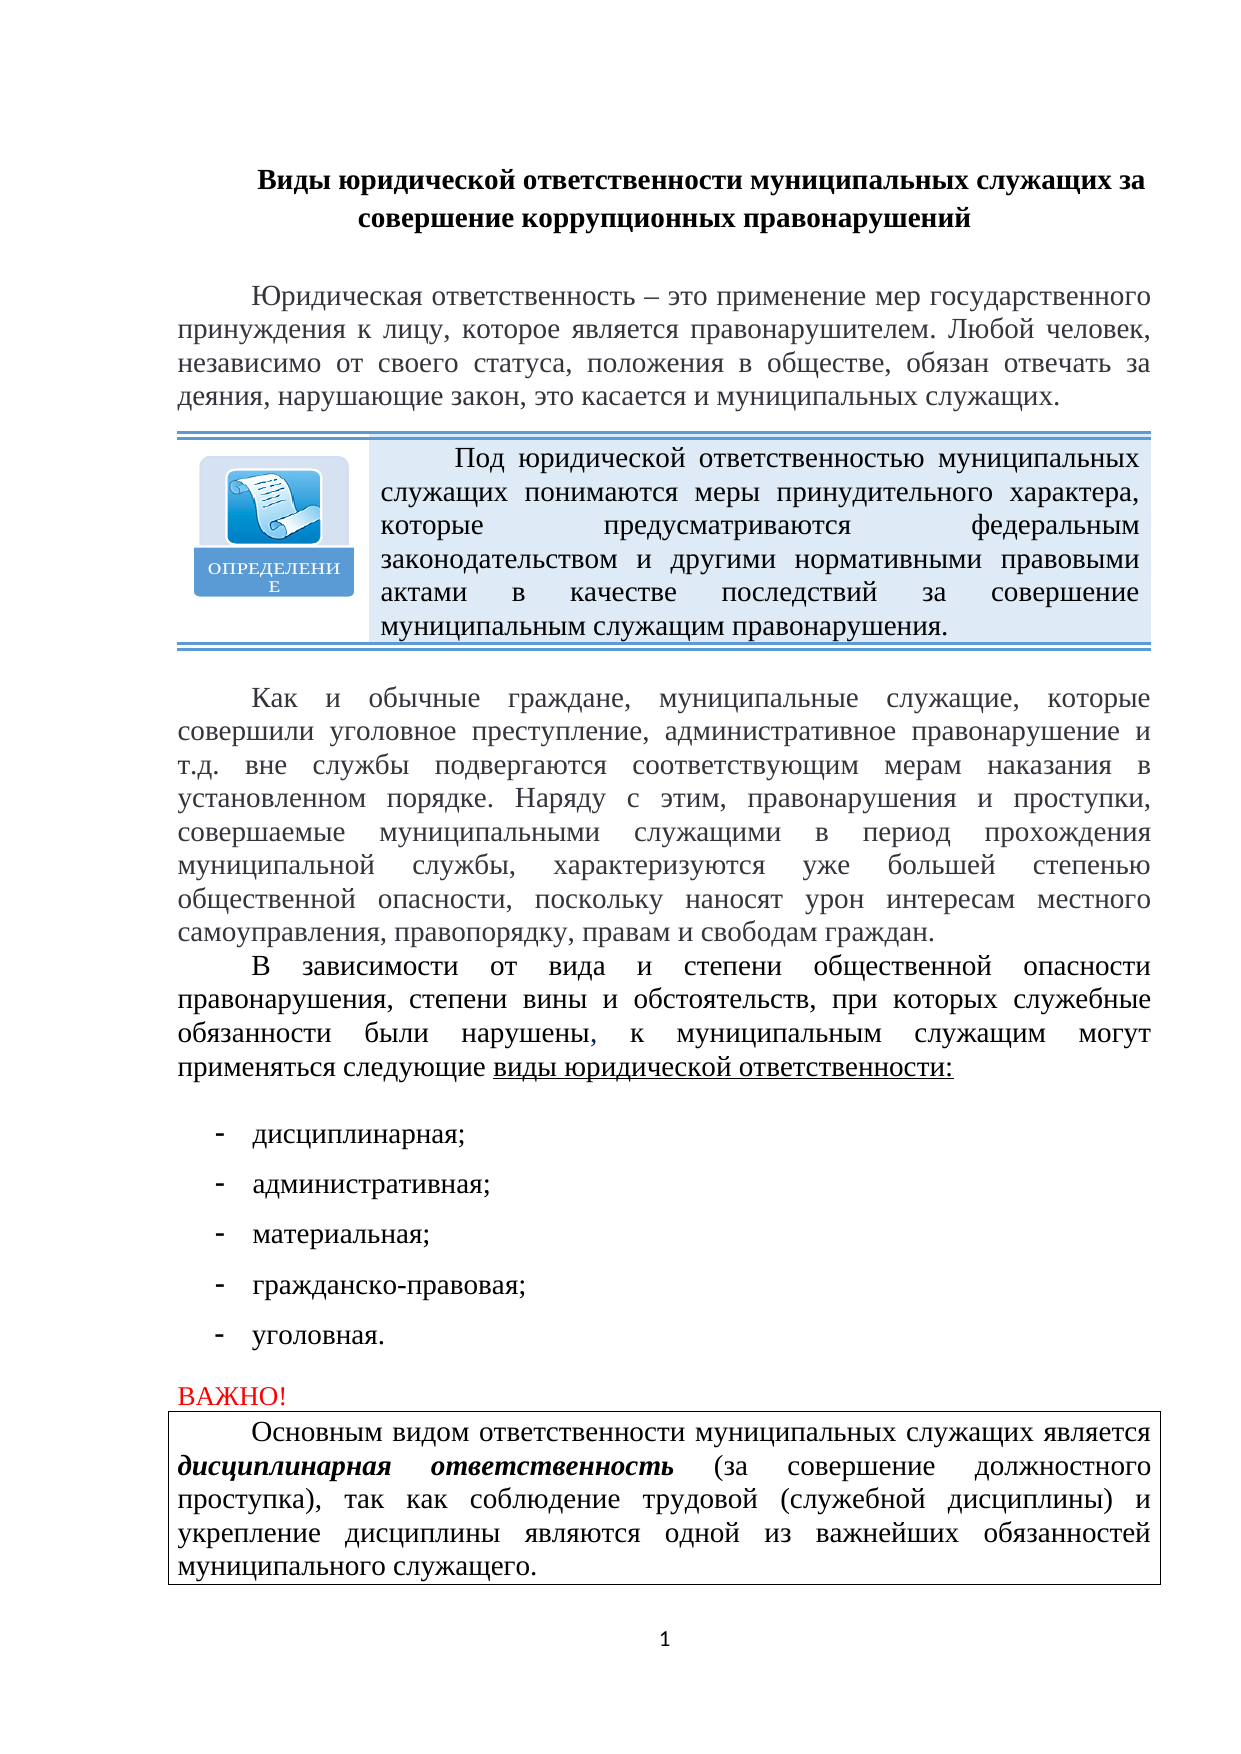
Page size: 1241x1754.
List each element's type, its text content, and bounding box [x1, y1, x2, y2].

list дисциплинарная; [215, 1116, 1152, 1149]
text ВАЖНО! [177, 1380, 1152, 1411]
list административная; [215, 1166, 1152, 1200]
table_header Под юридической ответственностью муниципальных служащих понимаются меры принудительного характера, которые предусматриваются федеральным законодательством и другими нормативными правовыми актами в качестве последствий за совершение муниципальным служащим правонарушения. [369, 440, 1151, 642]
list гражданско-правовая; [215, 1267, 1152, 1301]
text Виды юридической ответственности муниципальных служащих за совершение коррупционных правонарушений [177, 162, 1152, 234]
picture [228, 471, 320, 540]
list материальная; [215, 1217, 1152, 1250]
text Юридическая ответственность – это применение мер государственного принуждения к лицу, которое является правонарушителем. Любой человек, независимо от своего статуса, положения в обществе, обязан отвечать за деяния, нарушающие закон, это касается и муниципальных служащих. [177, 278, 1152, 412]
list Основным видом ответственности муниципальных служащих является дисциплинарная ответственность (за совершение должностного проступка), так как соблюдение трудовой (служебной дисциплины) и укрепление дисциплины являются одной из важнейших обязанностей муниципального служащего. [169, 1412, 1160, 1584]
text Как и обычные граждане, муниципальные служащие, которые совершили уголовное преступление, административное правонарушение и т.д. вне службы подвергаются соответствующим мерам наказания в установленном порядке. Наряду с этим, правонарушения и проступки, совершаемые муниципальными служащими в период прохождения муниципальной службы, характеризуются уже большей степенью общественной опасности, поскольку наносят урон интересам местного самоуправления, правопорядку, правам и свободам граждан. [177, 680, 1152, 948]
list уголовная. [214, 1317, 1152, 1351]
table_header [177, 440, 369, 642]
text В зависимости от вида и степени общественной опасности правонарушения, степени вины и обстоятельств, при которых служебные обязанности были нарушены, к муниципальным служащим могут применяться следующие виды юридической ответственности: [177, 948, 1152, 1082]
